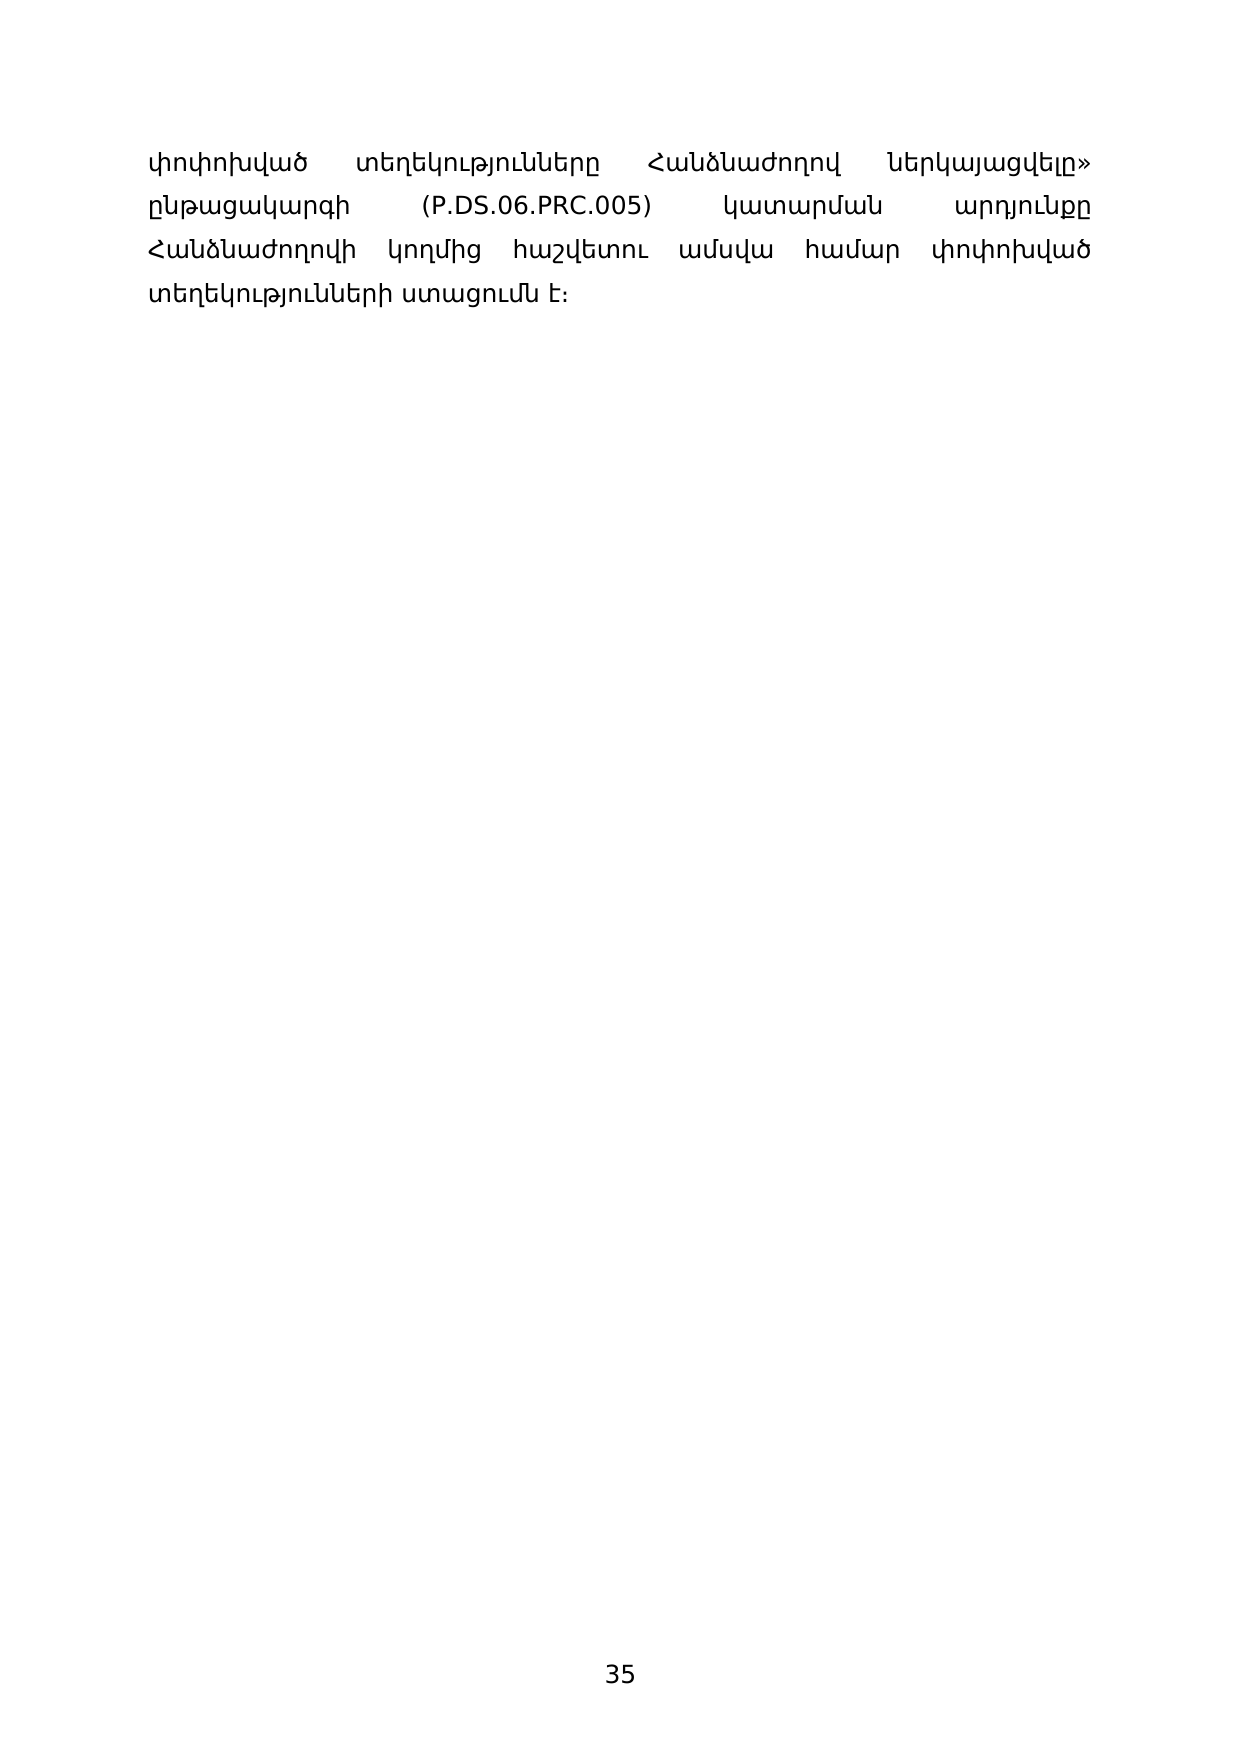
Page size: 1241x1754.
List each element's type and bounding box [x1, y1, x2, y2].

text [148, 148, 1092, 308]
